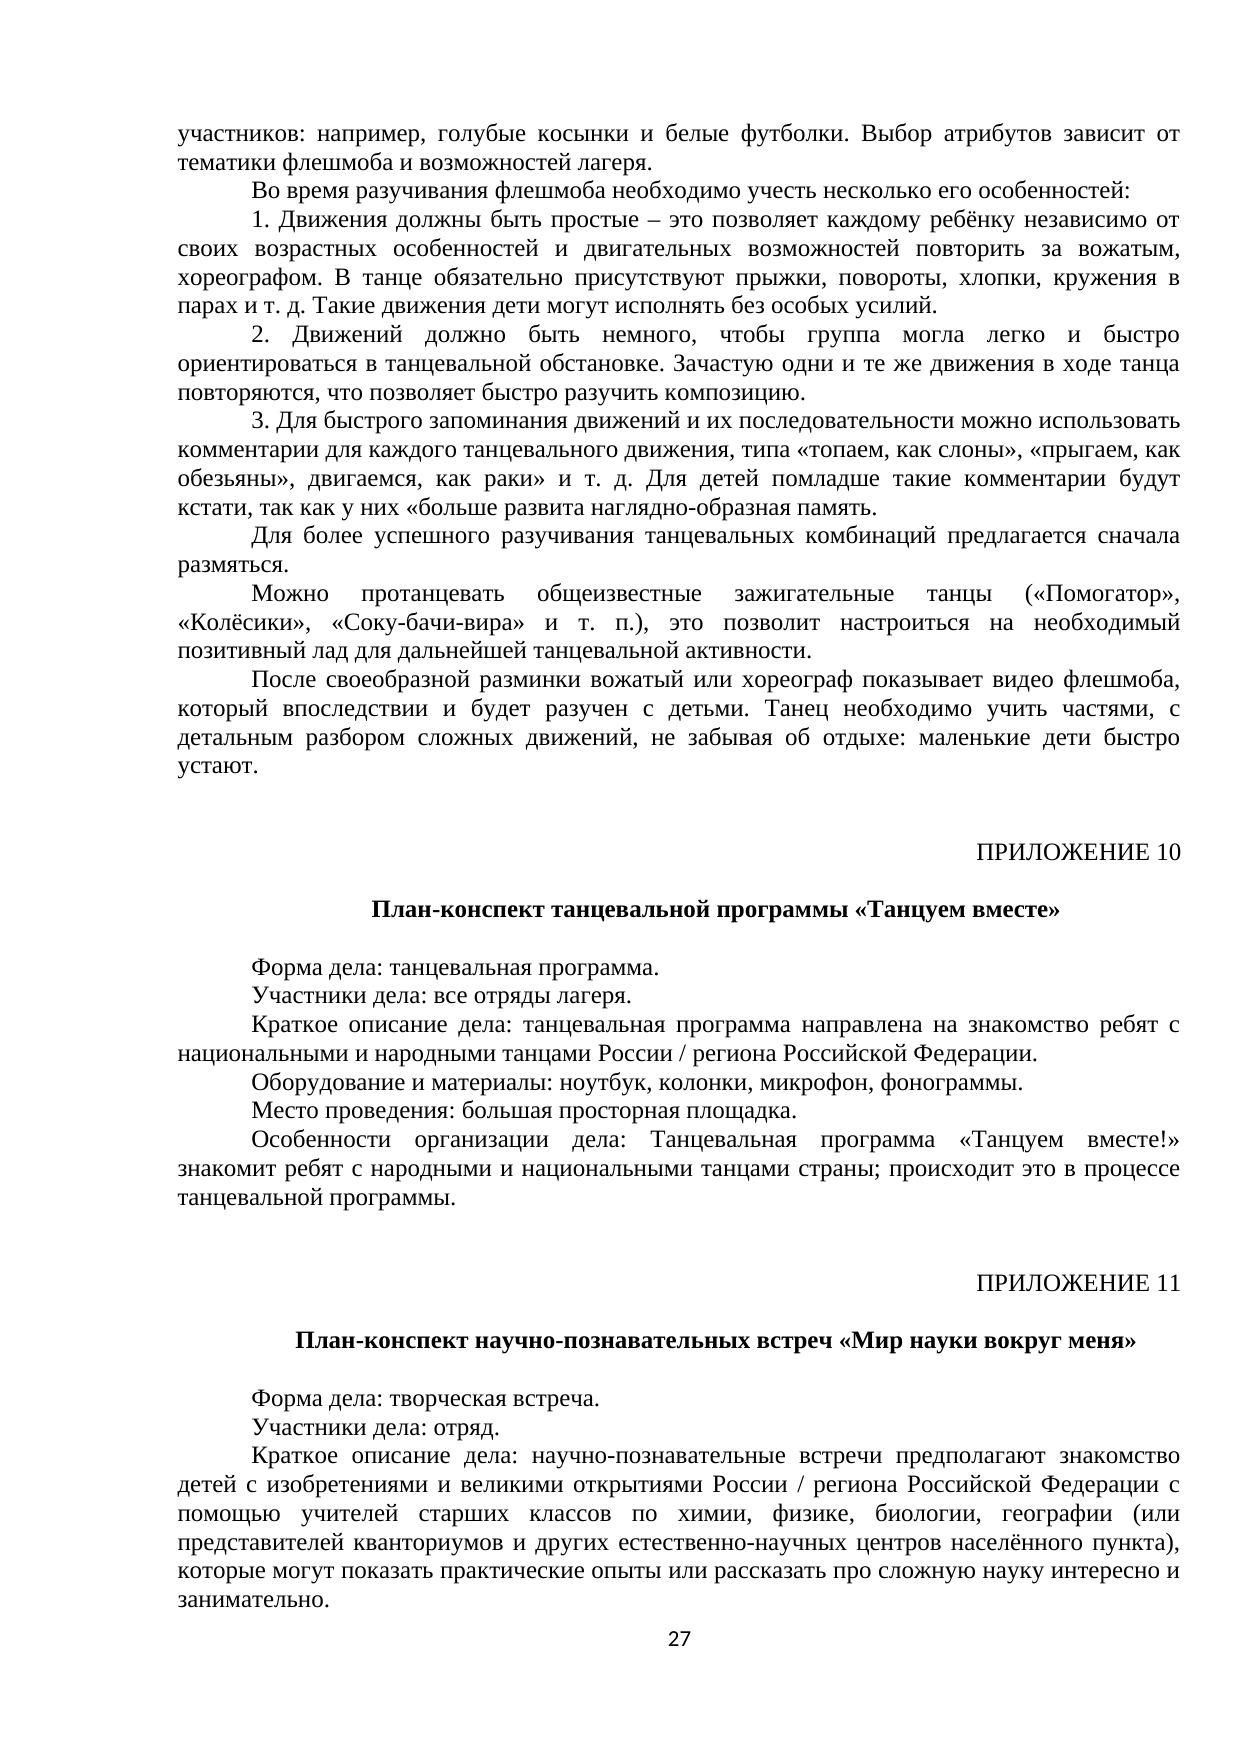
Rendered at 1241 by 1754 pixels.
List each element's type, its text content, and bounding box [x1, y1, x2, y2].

text Краткое описание дела: научно-познавательные встречи предполагают знакомство детей с изобретениями и великими открытиями России / региона Российской Федерации с помощью учителей старших классов по химии, физике, биологии, географии (или представителей кванториумов и других естественно-научных центров населённого пункта), которые могут показать практические опыты или рассказать про сложную науку интересно и занимательно. [177, 1441, 1181, 1613]
text После своеобразной разминки вожатый или хореограф показывает видео флешмоба, который впоследствии и будет разучен с детьми. Танец необходимо учить частями, с детальным разбором сложных движений, не забывая об отдыхе: маленькие дети быстро устают. [177, 664, 1181, 779]
text План-конспект научно-познавательных встреч «Мир науки вокруг меня» [177, 1326, 1181, 1354]
text Можно протанцевать общеизвестные зажигательные танцы («Помогатор», «Колёсики», «Соку-бачи-вира» и т. п.), это позволит настроиться на необходимый позитивный лад для дальнейшей танцевальной активности. [177, 578, 1181, 664]
text Краткое описание дела: танцевальная программа направлена на знакомство ребят с национальными и народными танцами России / региона Российской Федерации. [177, 1009, 1181, 1067]
text Место проведения: большая просторная площадка. [177, 1096, 1181, 1124]
text 3. Для быстрого запоминания движений и их последовательности можно использовать комментарии для каждого танцевального движения, типа «топаем, как слоны», «прыгаем, как обезьяны», двигаемся, как раки» и т. д. Для детей помладше такие комментарии будут кстати, так как у них «больше развита наглядно-образная память. [177, 406, 1181, 521]
text Форма дела: танцевальная программа. [177, 952, 1181, 981]
text Для более успешного разучивания танцевальных комбинаций предлагается сначала размяться. [177, 521, 1181, 578]
text ПРИЛОЖЕНИЕ 10 [177, 837, 1181, 866]
text 2. Движений должно быть немного, чтобы группа могла легко и быстро ориентироваться в танцевальной обстановке. Зачастую одни и те же движения в ходе танца повторяются, что позволяет быстро разучить композицию. [177, 319, 1181, 406]
text Оборудование и материалы: ноутбук, колонки, микрофон, фонограммы. [177, 1067, 1181, 1096]
text Во время разучивания флешмоба необходимо учесть несколько его особенностей: [177, 176, 1181, 204]
text 1. Движения должны быть простые – это позволяет каждому ребёнку независимо от своих возрастных особенностей и двигательных возможностей повторить за вожатым, хореографом. В танце обязательно присутствуют прыжки, повороты, хлопки, кружения в парах и т. д. Такие движения дети могут исполнять без особых усилий. [177, 204, 1181, 319]
text Участники дела: отряд. [177, 1412, 1181, 1441]
text Форма дела: творческая встреча. [177, 1383, 1181, 1412]
text План-конспект танцевальной программы «Танцуем вместе» [177, 894, 1181, 923]
text Участники дела: все отряды лагеря. [177, 981, 1181, 1009]
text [177, 118, 1181, 176]
text Особенности организации дела: Танцевальная программа «Танцуем вместе!» знакомит ребят с народными и национальными танцами страны; происходит это в процессе танцевальной программы. [177, 1124, 1181, 1211]
text ПРИЛОЖЕНИЕ 11 [177, 1268, 1181, 1297]
